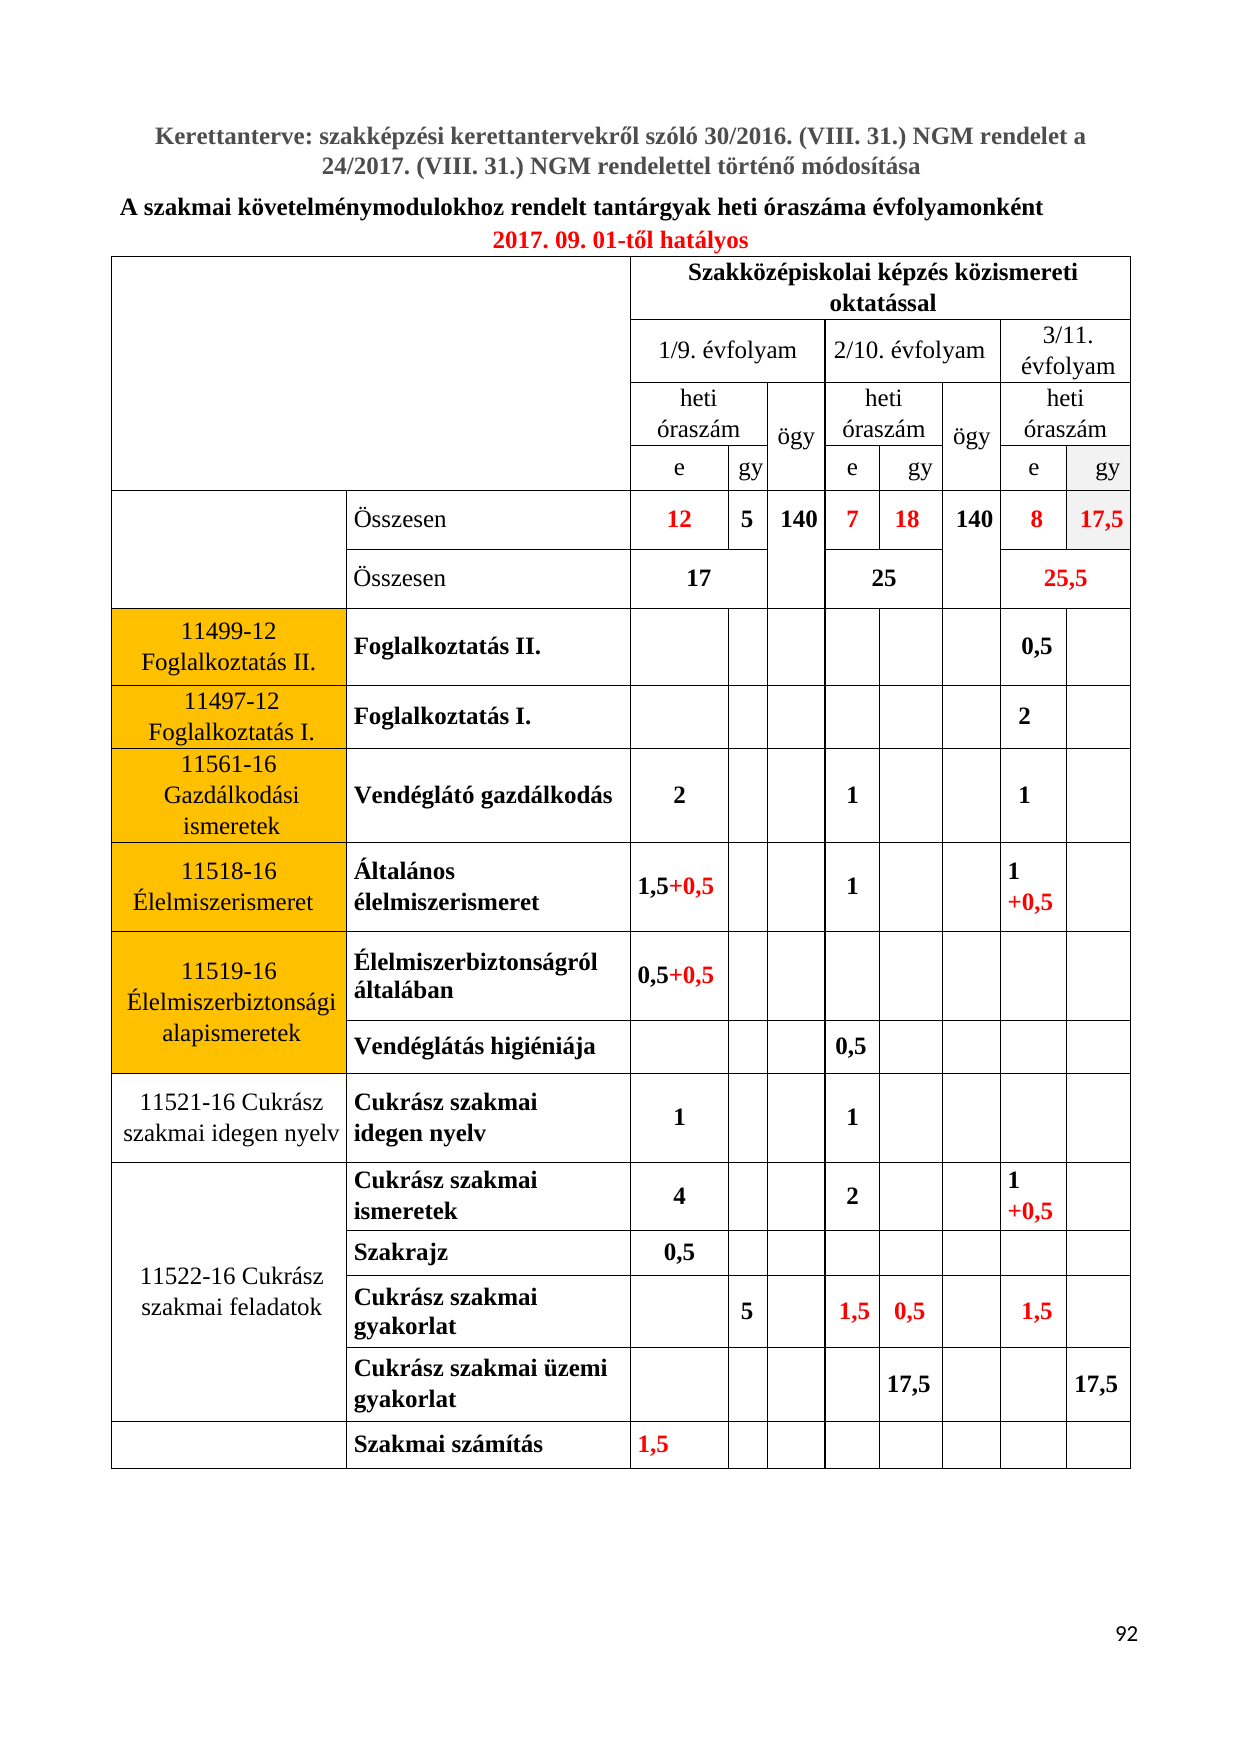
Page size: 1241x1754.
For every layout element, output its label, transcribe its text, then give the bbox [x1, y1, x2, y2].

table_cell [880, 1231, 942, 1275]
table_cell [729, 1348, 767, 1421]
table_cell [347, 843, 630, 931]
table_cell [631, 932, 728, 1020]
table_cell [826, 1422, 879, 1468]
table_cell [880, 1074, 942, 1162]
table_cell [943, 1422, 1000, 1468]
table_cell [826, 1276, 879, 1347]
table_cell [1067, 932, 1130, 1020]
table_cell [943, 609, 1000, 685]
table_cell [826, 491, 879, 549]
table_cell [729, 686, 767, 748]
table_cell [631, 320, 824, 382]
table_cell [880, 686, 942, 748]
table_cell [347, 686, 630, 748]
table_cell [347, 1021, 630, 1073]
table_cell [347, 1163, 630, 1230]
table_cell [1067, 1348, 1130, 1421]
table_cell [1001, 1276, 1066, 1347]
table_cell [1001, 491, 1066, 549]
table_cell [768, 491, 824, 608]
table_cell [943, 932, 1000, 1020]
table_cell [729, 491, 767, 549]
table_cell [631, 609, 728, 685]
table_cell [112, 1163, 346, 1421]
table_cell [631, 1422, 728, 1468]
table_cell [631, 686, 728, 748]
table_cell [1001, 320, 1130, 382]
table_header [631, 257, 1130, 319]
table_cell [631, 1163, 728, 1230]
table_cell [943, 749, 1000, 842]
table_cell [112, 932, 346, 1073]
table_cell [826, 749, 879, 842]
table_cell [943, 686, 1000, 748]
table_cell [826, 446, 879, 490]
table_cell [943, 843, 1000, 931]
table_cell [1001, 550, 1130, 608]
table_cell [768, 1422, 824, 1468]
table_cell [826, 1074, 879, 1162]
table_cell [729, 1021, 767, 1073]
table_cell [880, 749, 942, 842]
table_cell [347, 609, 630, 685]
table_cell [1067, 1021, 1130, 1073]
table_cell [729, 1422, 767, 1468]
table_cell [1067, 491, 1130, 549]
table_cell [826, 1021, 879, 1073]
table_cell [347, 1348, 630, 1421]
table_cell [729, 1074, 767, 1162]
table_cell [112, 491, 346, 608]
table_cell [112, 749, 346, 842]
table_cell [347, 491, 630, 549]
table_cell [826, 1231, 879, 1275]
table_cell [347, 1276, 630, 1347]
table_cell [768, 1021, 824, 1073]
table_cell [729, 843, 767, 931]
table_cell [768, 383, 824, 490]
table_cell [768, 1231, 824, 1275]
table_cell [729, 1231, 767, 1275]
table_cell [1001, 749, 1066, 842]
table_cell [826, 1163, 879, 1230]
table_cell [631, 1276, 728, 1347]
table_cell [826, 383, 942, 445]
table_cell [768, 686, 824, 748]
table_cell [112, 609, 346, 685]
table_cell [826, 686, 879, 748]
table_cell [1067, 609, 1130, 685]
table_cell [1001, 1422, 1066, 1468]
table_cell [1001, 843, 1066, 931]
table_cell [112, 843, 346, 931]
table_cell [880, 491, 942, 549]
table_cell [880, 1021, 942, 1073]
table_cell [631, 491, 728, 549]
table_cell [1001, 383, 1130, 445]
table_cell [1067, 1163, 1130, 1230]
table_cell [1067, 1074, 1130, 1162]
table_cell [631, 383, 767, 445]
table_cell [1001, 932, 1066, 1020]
subtitle A szakmai követelménymodulokhoz rendelt tantárgyak heti óraszáma évfolyamonként [119, 192, 1123, 221]
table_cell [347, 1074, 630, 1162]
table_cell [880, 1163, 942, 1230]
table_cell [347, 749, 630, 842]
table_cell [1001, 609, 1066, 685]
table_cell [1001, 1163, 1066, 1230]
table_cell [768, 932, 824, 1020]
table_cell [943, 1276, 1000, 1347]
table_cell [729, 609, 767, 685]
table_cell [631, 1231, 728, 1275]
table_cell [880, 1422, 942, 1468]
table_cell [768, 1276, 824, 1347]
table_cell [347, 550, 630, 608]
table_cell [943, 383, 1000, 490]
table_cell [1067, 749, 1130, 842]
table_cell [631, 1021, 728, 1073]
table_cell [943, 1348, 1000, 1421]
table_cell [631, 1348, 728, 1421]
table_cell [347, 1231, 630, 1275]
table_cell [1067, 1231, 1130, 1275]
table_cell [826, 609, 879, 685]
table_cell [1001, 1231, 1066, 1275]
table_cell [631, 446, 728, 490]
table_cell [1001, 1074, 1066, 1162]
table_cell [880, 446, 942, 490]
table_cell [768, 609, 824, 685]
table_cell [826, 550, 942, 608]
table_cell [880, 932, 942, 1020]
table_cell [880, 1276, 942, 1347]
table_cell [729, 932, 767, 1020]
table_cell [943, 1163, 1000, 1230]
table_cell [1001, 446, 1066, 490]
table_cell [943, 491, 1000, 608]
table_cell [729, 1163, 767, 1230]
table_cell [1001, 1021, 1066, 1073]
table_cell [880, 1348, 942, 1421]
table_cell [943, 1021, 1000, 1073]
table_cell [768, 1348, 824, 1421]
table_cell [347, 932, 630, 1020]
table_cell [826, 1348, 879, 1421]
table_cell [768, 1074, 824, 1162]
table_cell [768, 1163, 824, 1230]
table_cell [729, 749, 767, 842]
text 2017. 09. 01-től hatályos [120, 225, 1121, 253]
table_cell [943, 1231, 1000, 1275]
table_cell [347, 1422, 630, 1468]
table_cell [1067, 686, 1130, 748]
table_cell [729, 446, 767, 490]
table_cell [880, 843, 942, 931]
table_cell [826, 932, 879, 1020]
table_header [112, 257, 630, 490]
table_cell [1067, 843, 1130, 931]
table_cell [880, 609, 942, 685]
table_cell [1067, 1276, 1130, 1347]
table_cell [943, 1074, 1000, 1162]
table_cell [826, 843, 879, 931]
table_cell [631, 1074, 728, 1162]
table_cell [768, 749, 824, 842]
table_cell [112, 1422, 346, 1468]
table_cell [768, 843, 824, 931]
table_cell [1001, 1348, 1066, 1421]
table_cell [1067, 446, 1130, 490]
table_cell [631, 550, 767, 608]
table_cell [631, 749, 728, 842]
text Kerettanterve: szakképzési kerettantervekről szóló 30/2016. (VIII. 31.) NGM rendelet a 24/2017. (VIII. 31.) NGM rendelettel történő módosítása [118, 121, 1123, 180]
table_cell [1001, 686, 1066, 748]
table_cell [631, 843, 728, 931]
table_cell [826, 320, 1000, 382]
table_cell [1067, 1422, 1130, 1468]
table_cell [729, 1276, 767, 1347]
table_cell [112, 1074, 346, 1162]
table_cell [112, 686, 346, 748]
